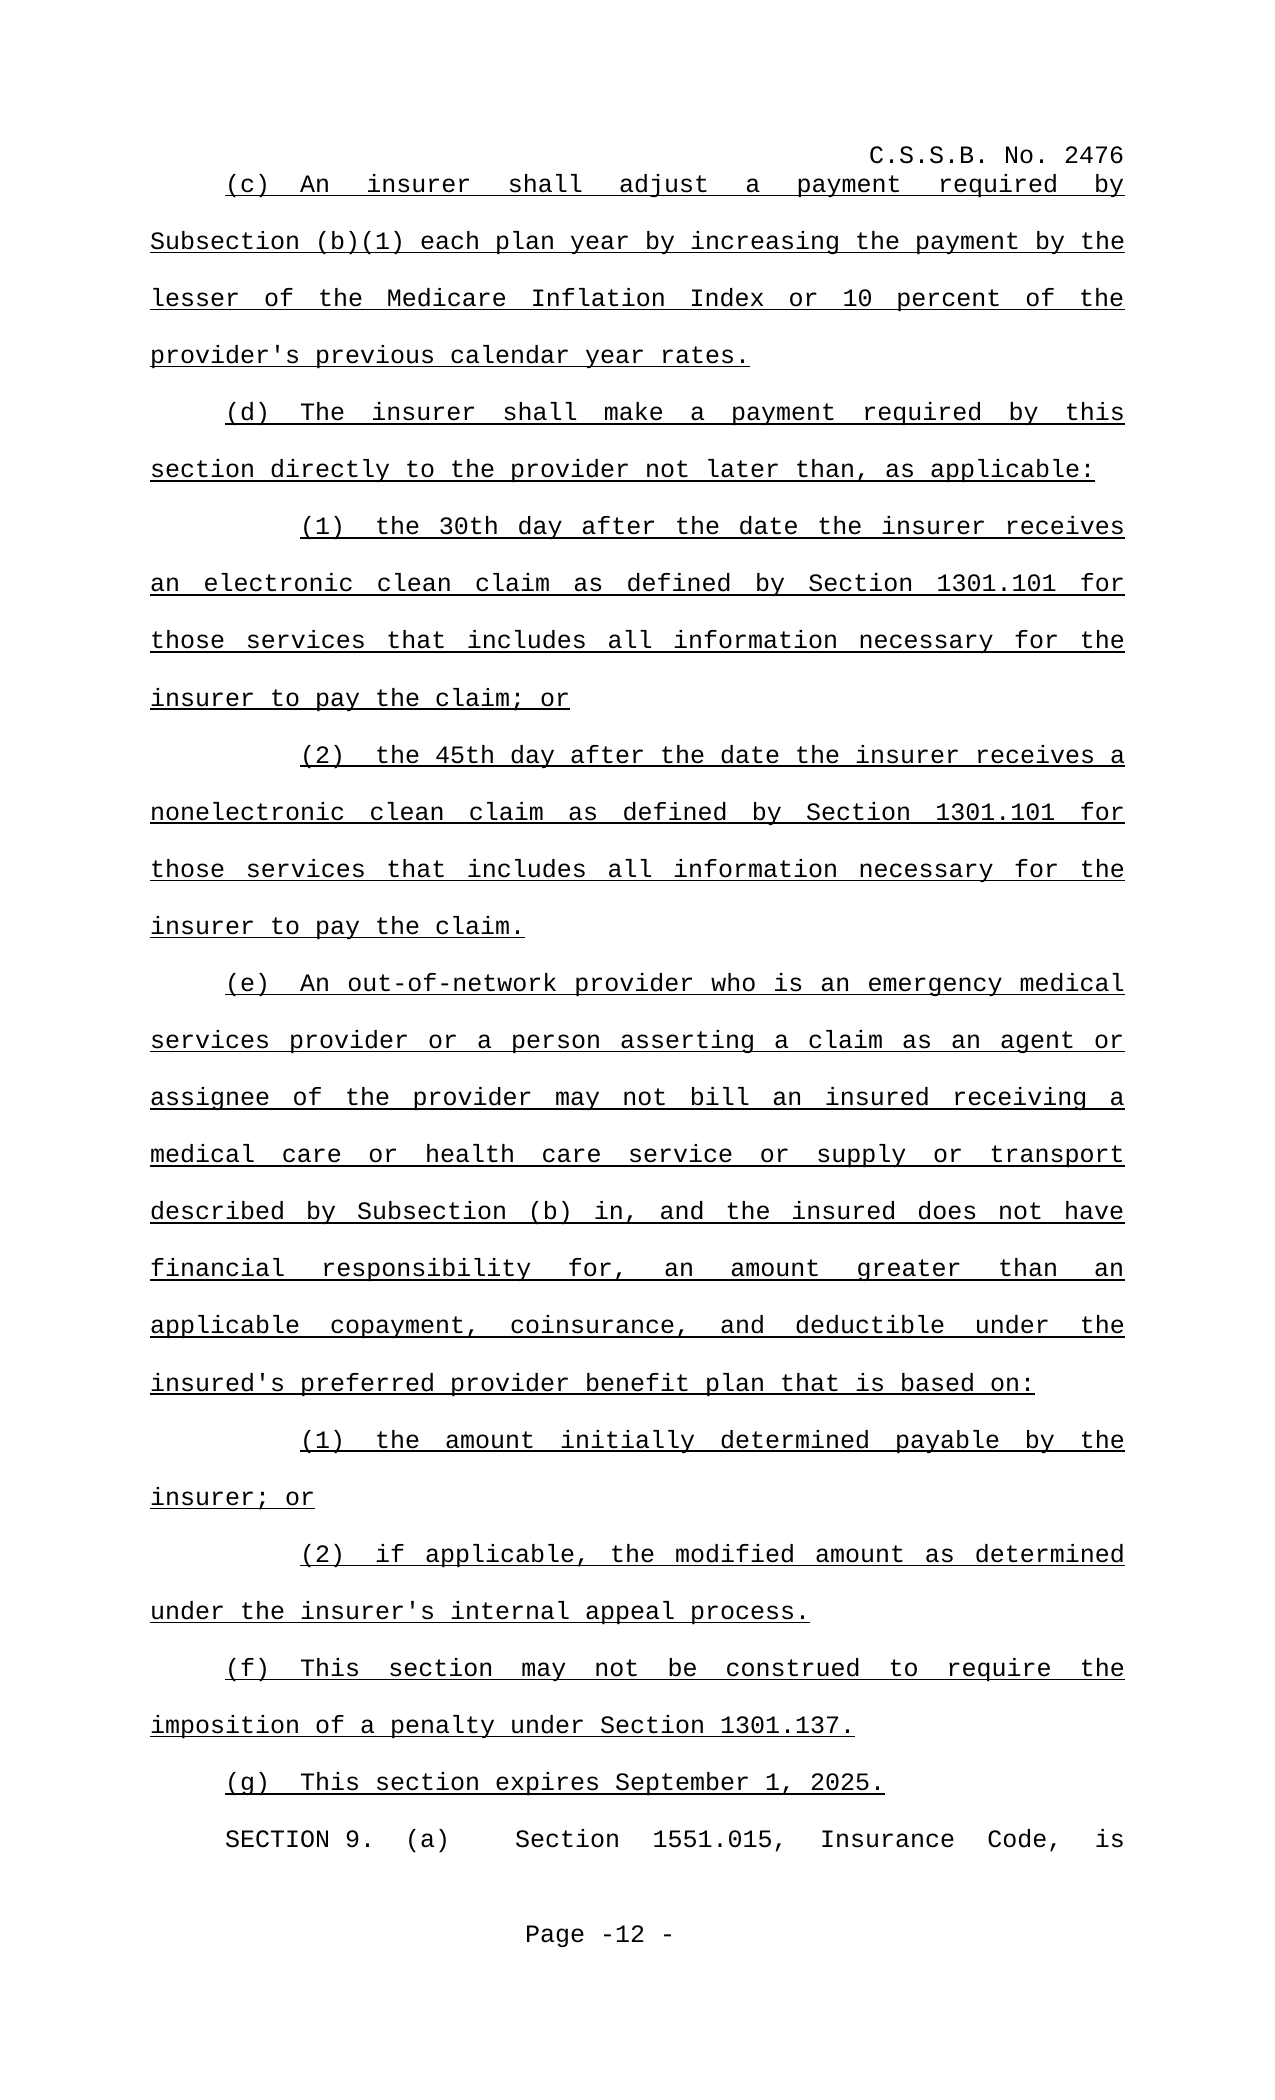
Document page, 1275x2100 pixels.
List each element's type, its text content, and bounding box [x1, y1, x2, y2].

text (e) An out-of-network provider who is an emergency medical services provider or a person asserting a claim as an agent or assignee of the provider may not bill an insured receiving a medical care or health care service or supply or transport described by Subsection (b) in, and the insured does not have financial responsibility for, an amount greater than an applicable copayment, coinsurance, and deductible under the insured's preferred provider benefit plan that is based on: [150, 1281, 1125, 1336]
text (1) the 30th day after the date the insurer receives an electronic clean claim as defined by Section 1301.101 for those services that includes all information necessary for the insurer to pay the claim; or [150, 596, 1125, 651]
text (2) the 45th day after the date the insurer receives a nonelectronic clean claim as defined by Section 1301.101 for those services that includes all information necessary for the insurer to pay the claim. [150, 742, 1125, 822]
text (e) An out-of-network provider who is an emergency medical services provider or a person asserting a claim as an agent or assignee of the provider may not bill an insured receiving a medical care or health care service or supply or transport described by Subsection (b) in, and the insured does not have financial responsibility for, an amount greater than an applicable copayment, coinsurance, and deductible under the insured's preferred provider benefit plan that is based on: [150, 1167, 1125, 1222]
text (e) An out-of-network provider who is an emergency medical services provider or a person asserting a claim as an agent or assignee of the provider may not bill an insured receiving a medical care or health care service or supply or transport described by Subsection (b) in, and the insured does not have financial responsibility for, an amount greater than an applicable copayment, coinsurance, and deductible under the insured's preferred provider benefit plan that is based on: [150, 1224, 1125, 1279]
text (1) the 30th day after the date the insurer receives an electronic clean claim as defined by Section 1301.101 for those services that includes all information necessary for the insurer to pay the claim; or [150, 653, 1125, 713]
text (2) the 45th day after the date the insurer receives a nonelectronic clean claim as defined by Section 1301.101 for those services that includes all information necessary for the insurer to pay the claim. [150, 881, 1125, 942]
text (2) the 45th day after the date the insurer receives a nonelectronic clean claim as defined by Section 1301.101 for those services that includes all information necessary for the insurer to pay the claim. [150, 824, 1125, 880]
text (e) An out-of-network provider who is an emergency medical services provider or a person asserting a claim as an agent or assignee of the provider may not bill an insured receiving a medical care or health care service or supply or transport described by Subsection (b) in, and the insured does not have financial responsibility for, an amount greater than an applicable copayment, coinsurance, and deductible under the insured's preferred provider benefit plan that is based on: [150, 1052, 1125, 1108]
text (f) This section may not be construed to require the imposition of a penalty under Section 1301.137. [150, 1655, 1125, 1741]
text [150, 1827, 1125, 1855]
text (d) The insurer shall make a payment required by this section directly to the provider not later than, as applicable: [150, 399, 1125, 485]
text (1) the amount initially determined payable by the insurer; or [150, 1427, 1125, 1513]
text (2) if applicable, the modified amount as determined under the insurer's internal appeal process. [150, 1541, 1125, 1627]
text (1) the 30th day after the date the insurer receives an electronic clean claim as defined by Section 1301.101 for those services that includes all information necessary for the insurer to pay the claim; or [150, 514, 1125, 594]
text (e) An out-of-network provider who is an emergency medical services provider or a person asserting a claim as an agent or assignee of the provider may not bill an insured receiving a medical care or health care service or supply or transport described by Subsection (b) in, and the insured does not have financial responsibility for, an amount greater than an applicable copayment, coinsurance, and deductible under the insured's preferred provider benefit plan that is based on: [150, 1110, 1125, 1165]
text (g) This section expires September 1, 2025. [150, 1769, 1125, 1798]
text (c) An insurer shall adjust a payment required by Subsection (b)(1) each plan year by increasing the payment by the lesser of the Medicare Inflation Index or 10 percent of the provider's previous calendar year rates. [150, 253, 1125, 309]
text (c) An insurer shall adjust a payment required by Subsection (b)(1) each plan year by increasing the payment by the lesser of the Medicare Inflation Index or 10 percent of the provider's previous calendar year rates. [150, 310, 1125, 371]
text (c) An insurer shall adjust a payment required by Subsection (b)(1) each plan year by increasing the payment by the lesser of the Medicare Inflation Index or 10 percent of the provider's previous calendar year rates. [150, 171, 1125, 252]
text (e) An out-of-network provider who is an emergency medical services provider or a person asserting a claim as an agent or assignee of the provider may not bill an insured receiving a medical care or health care service or supply or transport described by Subsection (b) in, and the insured does not have financial responsibility for, an amount greater than an applicable copayment, coinsurance, and deductible under the insured's preferred provider benefit plan that is based on: [150, 1338, 1125, 1398]
text (e) An out-of-network provider who is an emergency medical services provider or a person asserting a claim as an agent or assignee of the provider may not bill an insured receiving a medical care or health care service or supply or transport described by Subsection (b) in, and the insured does not have financial responsibility for, an amount greater than an applicable copayment, coinsurance, and deductible under the insured's preferred provider benefit plan that is based on: [150, 970, 1125, 1051]
